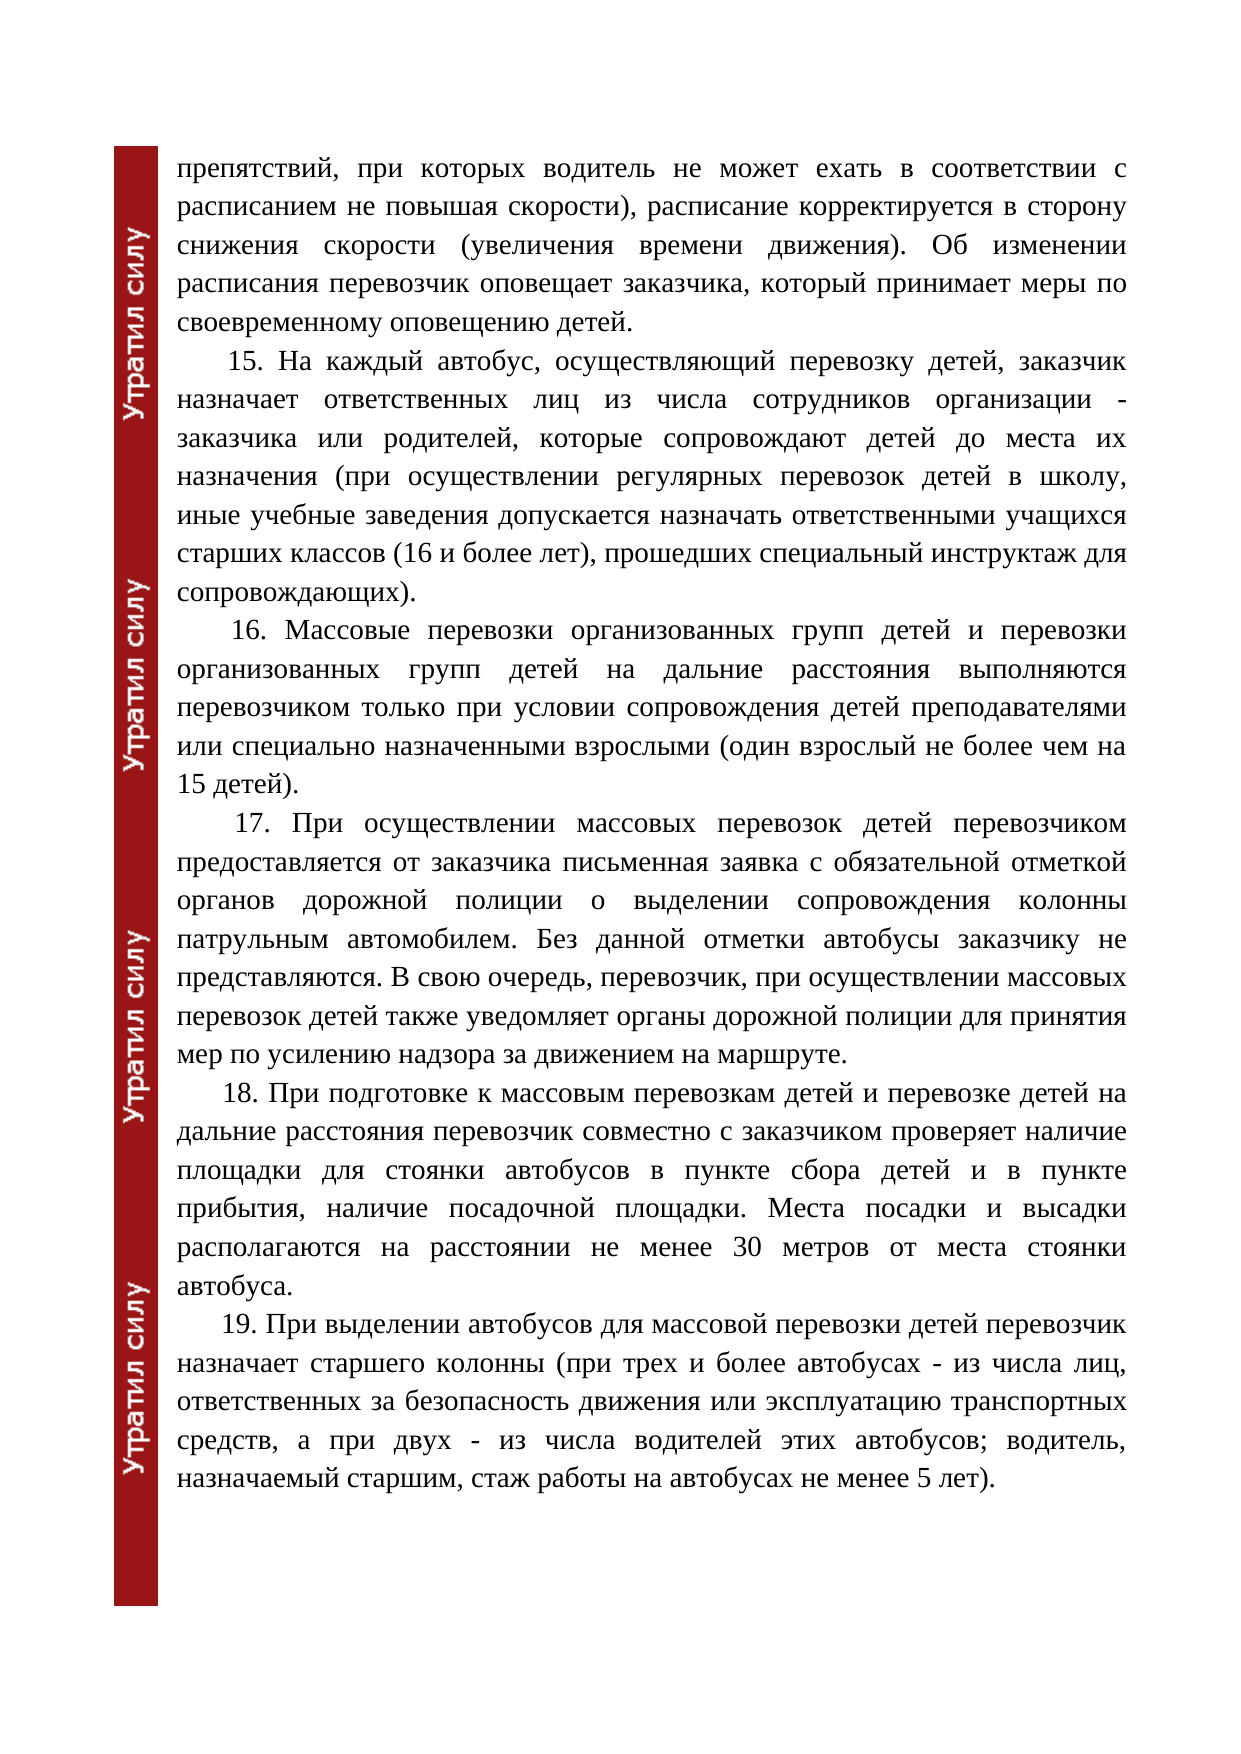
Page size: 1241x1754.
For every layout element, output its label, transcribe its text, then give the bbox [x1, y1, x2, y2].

picture [114, 338, 158, 343]
picture [114, 1301, 158, 1306]
picture [114, 1070, 158, 1075]
picture [114, 1494, 158, 1606]
text 15. На каждый автобус, осуществляющий перевозку детей, заказчик назначает ответственных лиц из числа сотрудников организации - заказчика или родителей, которые сопровождают детей до места их назначения (при осуществлении регулярных перевозок детей в школу, иные учебные заведения допускается назначать ответственными учащихся старших классов (16 и более лет), прошедших специальный инструктаж для сопровождающих). [112, 343, 1128, 607]
picture [114, 607, 158, 612]
text 19. При выделении автобусов для массовой перевозки детей перевозчик назначает старшего колонны (при трех и более автобусах - из числа лиц, ответственных за безопасность движения или эксплуатацию транспортных средств, а при двух - из числа водителей этих автобусов; водитель, назначаемый старшим, стаж работы на автобусах не менее 5 лет). [112, 1306, 1128, 1494]
picture [114, 800, 158, 805]
picture [114, 146, 158, 150]
text 17. При осуществлении массовых перевозок детей перевозчиком предоставляется от заказчика письменная заявка с обязательной отметкой органов дорожной полиции о выделении сопровождения колонны патрульным автомобилем. Без данной отметки автобусы заказчику не представляются. В свою очередь, перевозчик, при осуществлении массовых перевозок детей также уведомляет органы дорожной полиции для принятия мер по усилению надзора за движением на маршруте. [112, 805, 1128, 1070]
text 16. Массовые перевозки организованных групп детей и перевозки организованных групп детей на дальние расстояния выполняются перевозчиком только при условии сопровождения детей преподавателями или специально назначенными взрослыми (один взрослый не более чем на 15 детей). [112, 612, 1128, 800]
text 18. При подготовке к массовым перевозкам детей и перевозке детей на дальние расстояния перевозчик совместно с заказчиком проверяет наличие площадки для стоянки автобусов в пункте сбора детей и в пункте прибытия, наличие посадочной площадки. Места посадки и высадки располагаются на расстоянии не менее 30 метров от места стоянки автобуса. [112, 1075, 1128, 1301]
